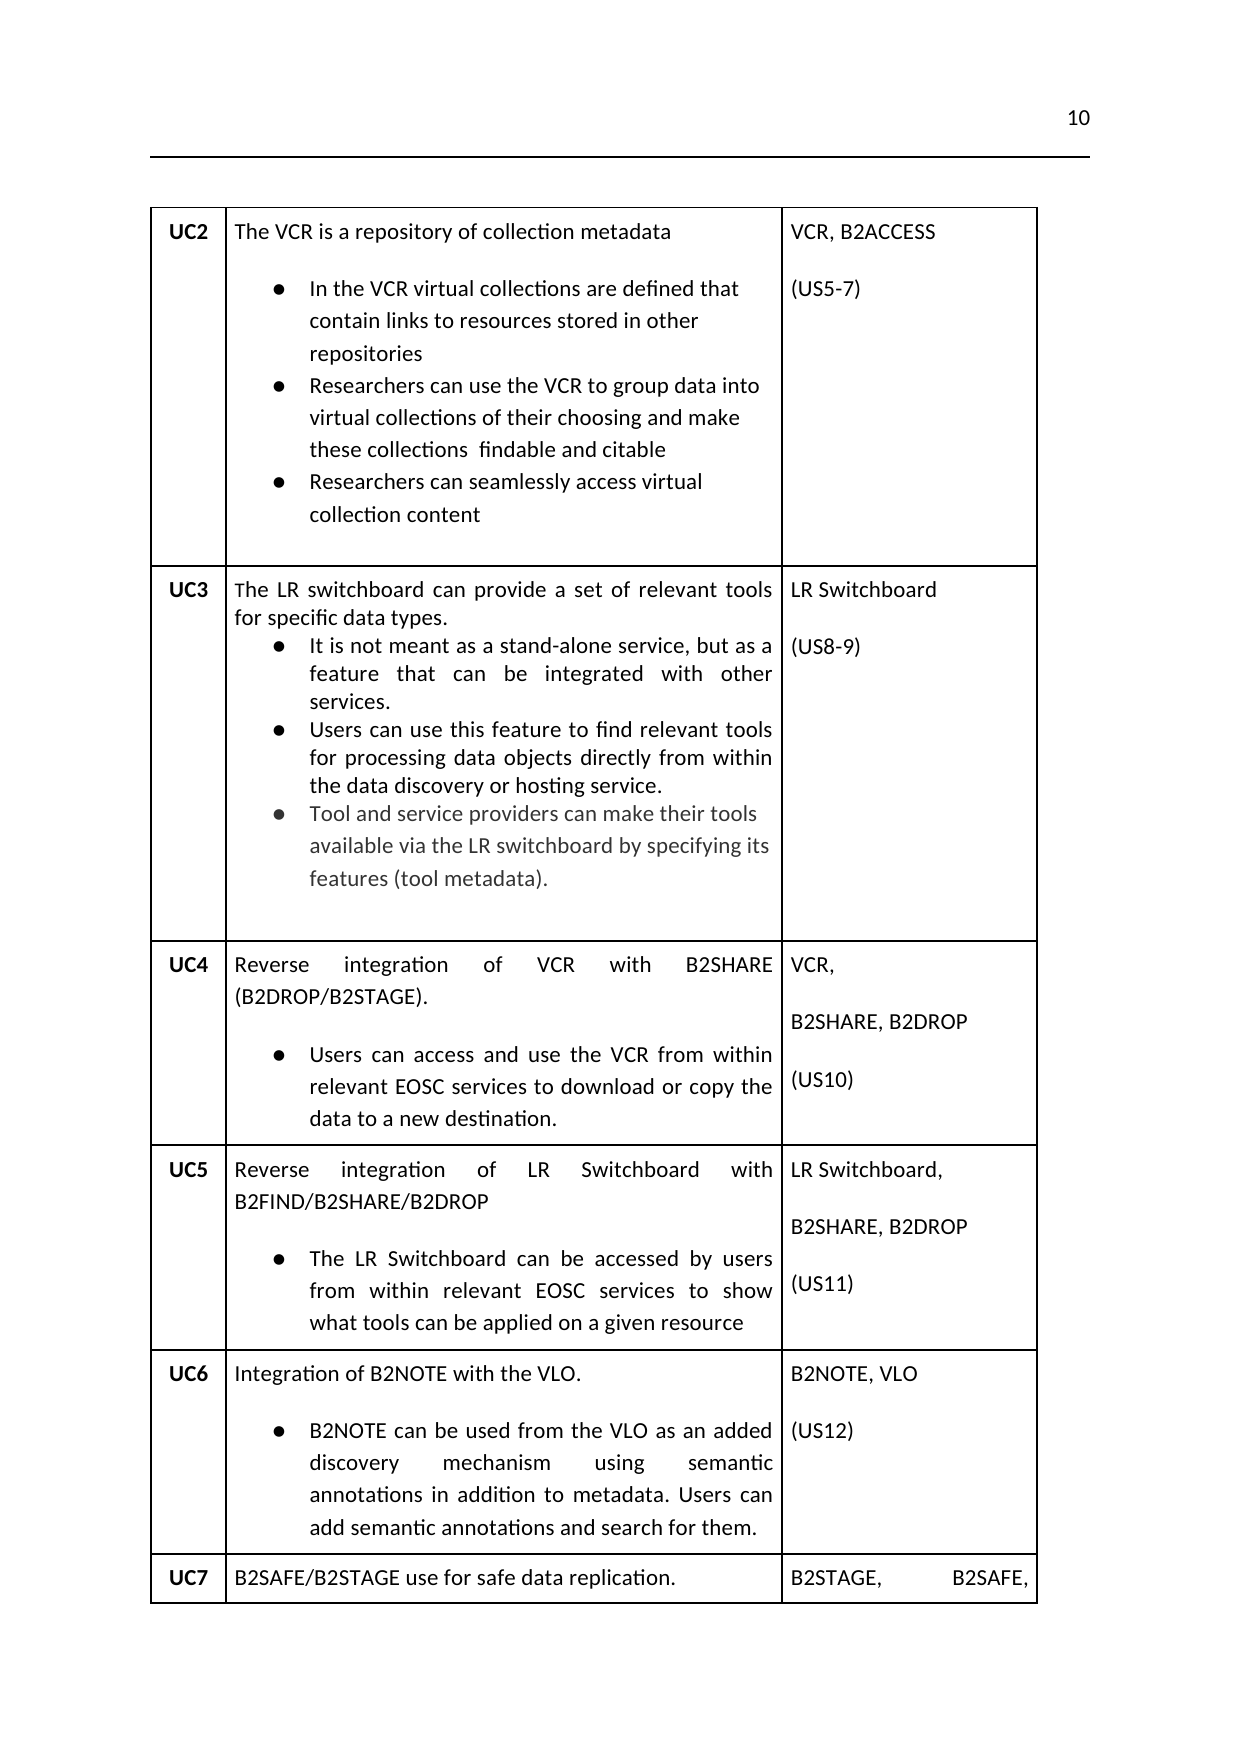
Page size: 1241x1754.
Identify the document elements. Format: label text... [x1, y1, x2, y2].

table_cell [783, 1555, 1036, 1602]
table_cell The VCR is a repository of collection metadata In the VCR virtual collections are defined that contain links to resources stored in other repositories Researchers can use the VCR to group data into virtual collections of their choosing and make these collections findable and citable Researchers can seamlessly access virtual collection content [227, 208, 781, 565]
table_cell UC3 [152, 567, 225, 940]
table_cell UC2 [152, 208, 225, 565]
table_cell UC7 [152, 1555, 225, 1602]
table_cell LR Switchboard, B2SHARE, B2DROP (US11) [783, 1146, 1036, 1349]
table_cell B2NOTE, VLO (US12) [783, 1351, 1036, 1553]
table_cell UC6 [152, 1351, 225, 1553]
table_cell VCR, B2ACCESS (US5-7) [783, 208, 1036, 565]
table_cell The LR switchboard can provide a set of relevant tools for specific data types. It is not meant as a stand-alone service, but as a feature that can be integrated with other services. Users can use this feature to find relevant tools for processing data objects directly from within the data discovery or hosting service. Tool and service providers can make their tools available via the LR switchboard by specifying its features (tool metadata). [227, 567, 781, 940]
table_cell Reverse integration of LR Switchboard with B2FIND/B2SHARE/B2DROP The LR Switchboard can be accessed by users from within relevant EOSC services to show what tools can be applied on a given resource [227, 1146, 781, 1349]
table_cell VCR, B2SHARE, B2DROP (US10) [783, 942, 1036, 1144]
table_cell UC5 [152, 1146, 225, 1349]
table_cell Integration of B2NOTE with the VLO. B2NOTE can be used from the VLO as an added discovery mechanism using semantic annotations in addition to metadata. Users can add semantic annotations and search for them. [227, 1351, 781, 1553]
table_cell LR Switchboard (US8-9) [783, 567, 1036, 940]
table_cell Reverse integration of VCR with B2SHARE (B2DROP/B2STAGE). Users can access and use the VCR from within relevant EOSC services to download or copy the data to a new destination. [227, 942, 781, 1144]
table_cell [227, 1555, 781, 1602]
table_cell UC4 [152, 942, 225, 1144]
